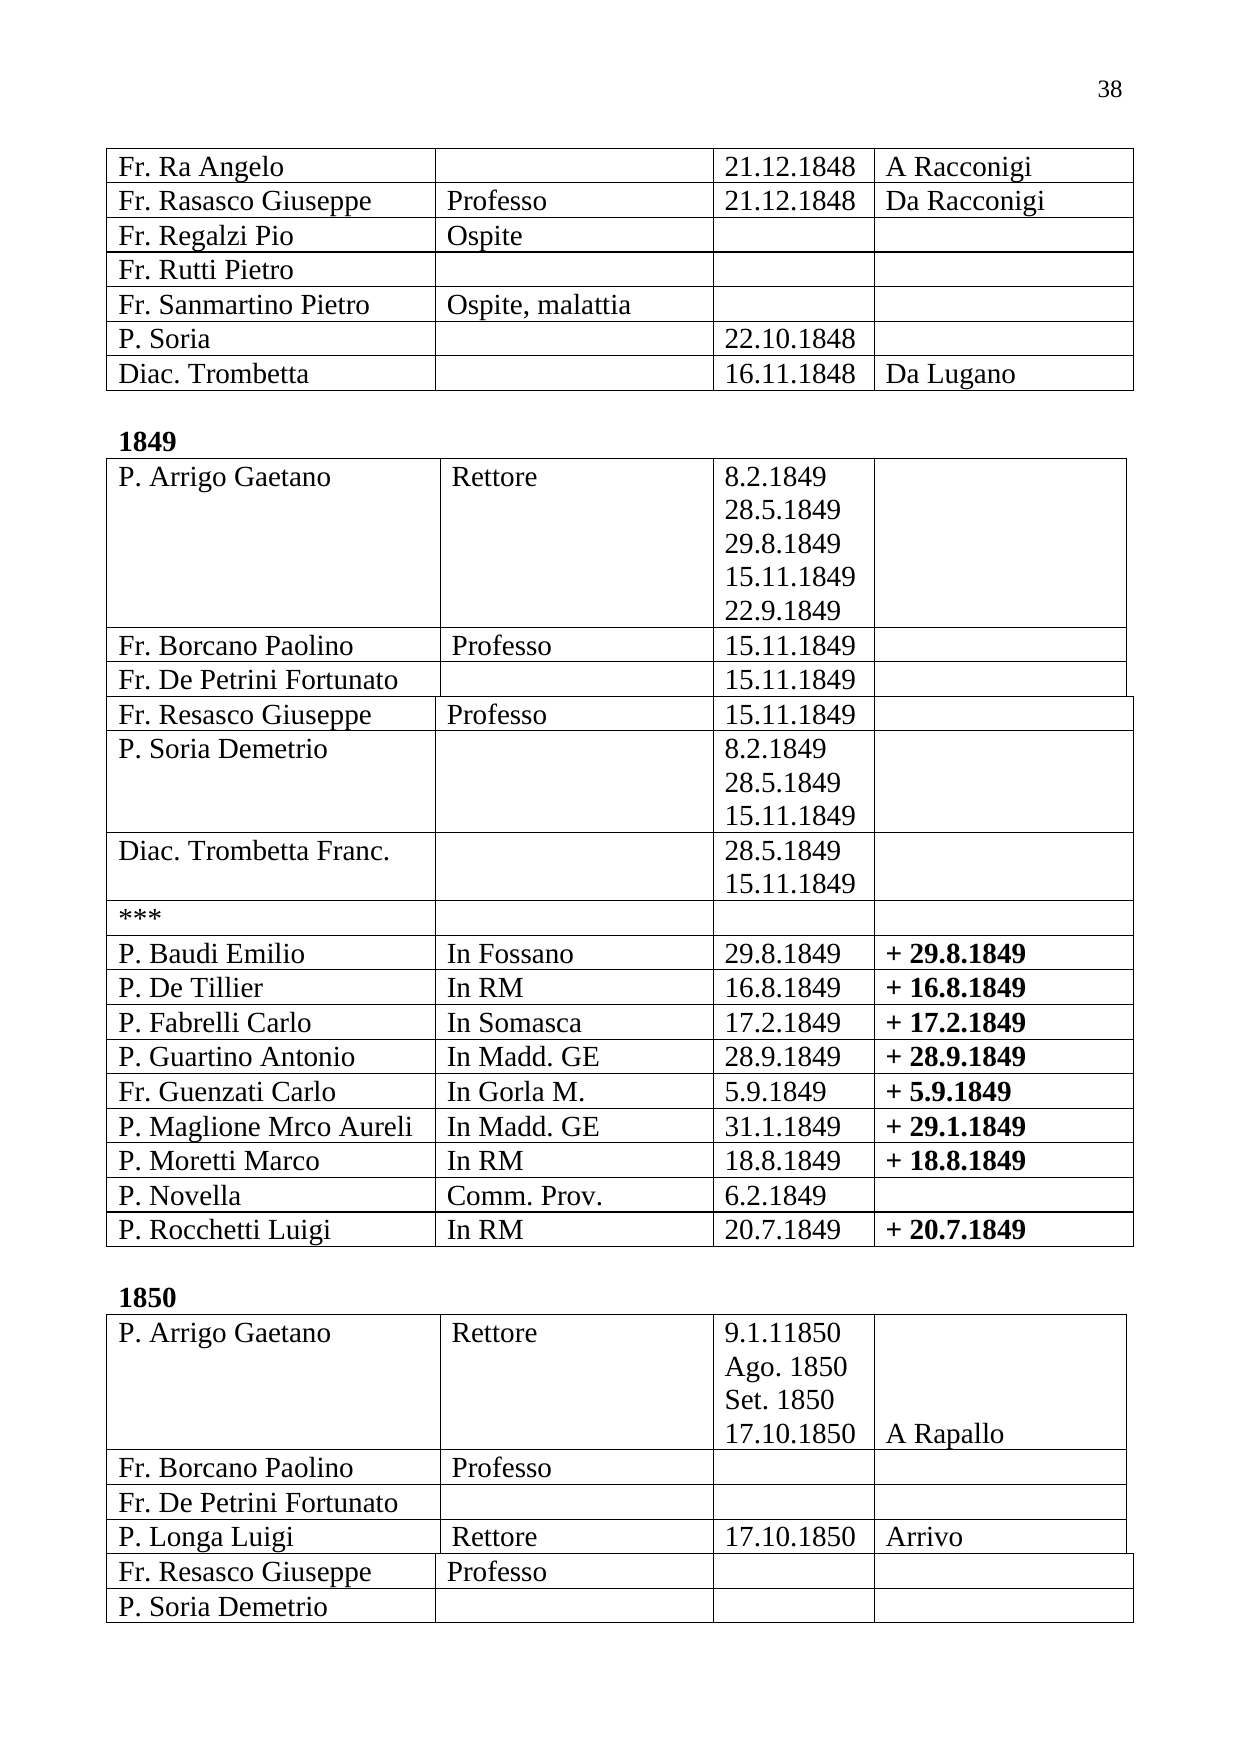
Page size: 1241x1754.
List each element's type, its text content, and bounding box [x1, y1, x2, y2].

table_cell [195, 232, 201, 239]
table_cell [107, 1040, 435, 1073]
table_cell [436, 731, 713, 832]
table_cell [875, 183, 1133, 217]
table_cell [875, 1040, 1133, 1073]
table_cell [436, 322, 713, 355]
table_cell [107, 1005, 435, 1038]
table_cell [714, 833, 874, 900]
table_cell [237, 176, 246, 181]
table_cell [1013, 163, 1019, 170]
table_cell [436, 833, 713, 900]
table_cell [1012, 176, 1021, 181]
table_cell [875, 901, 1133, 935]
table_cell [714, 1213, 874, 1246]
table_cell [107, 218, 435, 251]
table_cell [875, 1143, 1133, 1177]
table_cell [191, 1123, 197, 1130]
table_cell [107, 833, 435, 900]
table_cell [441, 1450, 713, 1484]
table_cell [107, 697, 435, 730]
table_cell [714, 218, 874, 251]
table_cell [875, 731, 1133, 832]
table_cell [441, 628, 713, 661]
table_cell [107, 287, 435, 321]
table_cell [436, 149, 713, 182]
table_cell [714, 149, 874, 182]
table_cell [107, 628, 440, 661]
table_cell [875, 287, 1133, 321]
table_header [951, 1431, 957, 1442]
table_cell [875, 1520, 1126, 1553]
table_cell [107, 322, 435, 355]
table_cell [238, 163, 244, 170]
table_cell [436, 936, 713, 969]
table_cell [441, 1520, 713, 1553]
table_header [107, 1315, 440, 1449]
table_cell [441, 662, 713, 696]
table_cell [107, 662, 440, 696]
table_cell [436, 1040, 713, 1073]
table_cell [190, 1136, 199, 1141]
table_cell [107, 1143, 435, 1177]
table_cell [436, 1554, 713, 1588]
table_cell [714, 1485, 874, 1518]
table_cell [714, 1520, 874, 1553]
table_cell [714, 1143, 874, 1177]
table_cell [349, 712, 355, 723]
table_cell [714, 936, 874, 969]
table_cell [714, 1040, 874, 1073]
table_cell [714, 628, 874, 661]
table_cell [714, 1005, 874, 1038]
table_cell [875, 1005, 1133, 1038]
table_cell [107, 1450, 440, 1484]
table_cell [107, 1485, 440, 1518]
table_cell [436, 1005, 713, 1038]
text 1850 [118, 1281, 1122, 1314]
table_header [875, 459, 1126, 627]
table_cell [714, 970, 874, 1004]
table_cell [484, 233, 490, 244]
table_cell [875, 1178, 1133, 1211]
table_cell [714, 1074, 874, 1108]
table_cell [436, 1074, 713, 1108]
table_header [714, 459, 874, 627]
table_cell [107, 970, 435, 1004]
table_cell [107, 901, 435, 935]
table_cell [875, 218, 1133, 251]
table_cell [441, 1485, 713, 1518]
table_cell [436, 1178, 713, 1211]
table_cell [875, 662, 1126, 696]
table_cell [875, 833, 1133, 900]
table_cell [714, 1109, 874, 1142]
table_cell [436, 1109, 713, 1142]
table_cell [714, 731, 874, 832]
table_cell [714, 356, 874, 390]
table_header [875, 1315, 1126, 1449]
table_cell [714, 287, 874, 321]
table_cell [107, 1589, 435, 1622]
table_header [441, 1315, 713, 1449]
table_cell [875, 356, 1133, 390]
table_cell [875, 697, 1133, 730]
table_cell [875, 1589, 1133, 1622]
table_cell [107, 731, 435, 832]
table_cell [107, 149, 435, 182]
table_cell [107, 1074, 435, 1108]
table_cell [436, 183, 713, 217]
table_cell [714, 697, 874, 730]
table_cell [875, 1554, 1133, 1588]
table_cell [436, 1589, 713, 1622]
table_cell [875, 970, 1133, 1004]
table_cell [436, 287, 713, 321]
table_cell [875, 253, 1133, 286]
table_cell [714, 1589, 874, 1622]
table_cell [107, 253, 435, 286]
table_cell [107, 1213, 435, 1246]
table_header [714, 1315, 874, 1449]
text 1849 [118, 424, 1122, 458]
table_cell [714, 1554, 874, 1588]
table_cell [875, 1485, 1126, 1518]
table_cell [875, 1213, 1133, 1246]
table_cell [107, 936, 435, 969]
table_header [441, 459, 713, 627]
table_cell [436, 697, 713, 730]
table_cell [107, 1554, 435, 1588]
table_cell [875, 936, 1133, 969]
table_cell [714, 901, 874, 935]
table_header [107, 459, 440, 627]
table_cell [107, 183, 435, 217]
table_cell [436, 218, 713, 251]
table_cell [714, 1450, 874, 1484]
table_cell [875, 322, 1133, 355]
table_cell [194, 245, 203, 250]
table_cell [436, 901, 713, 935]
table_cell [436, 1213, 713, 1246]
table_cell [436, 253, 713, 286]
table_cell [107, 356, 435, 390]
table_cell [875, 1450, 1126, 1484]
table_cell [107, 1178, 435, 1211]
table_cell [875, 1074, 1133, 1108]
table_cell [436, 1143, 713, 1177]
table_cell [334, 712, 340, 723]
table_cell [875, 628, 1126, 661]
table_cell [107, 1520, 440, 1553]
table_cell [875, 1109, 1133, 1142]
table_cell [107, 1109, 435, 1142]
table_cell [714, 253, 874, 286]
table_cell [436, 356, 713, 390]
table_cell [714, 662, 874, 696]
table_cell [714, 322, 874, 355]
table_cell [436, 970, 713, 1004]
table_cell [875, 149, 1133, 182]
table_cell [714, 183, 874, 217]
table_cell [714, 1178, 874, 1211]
